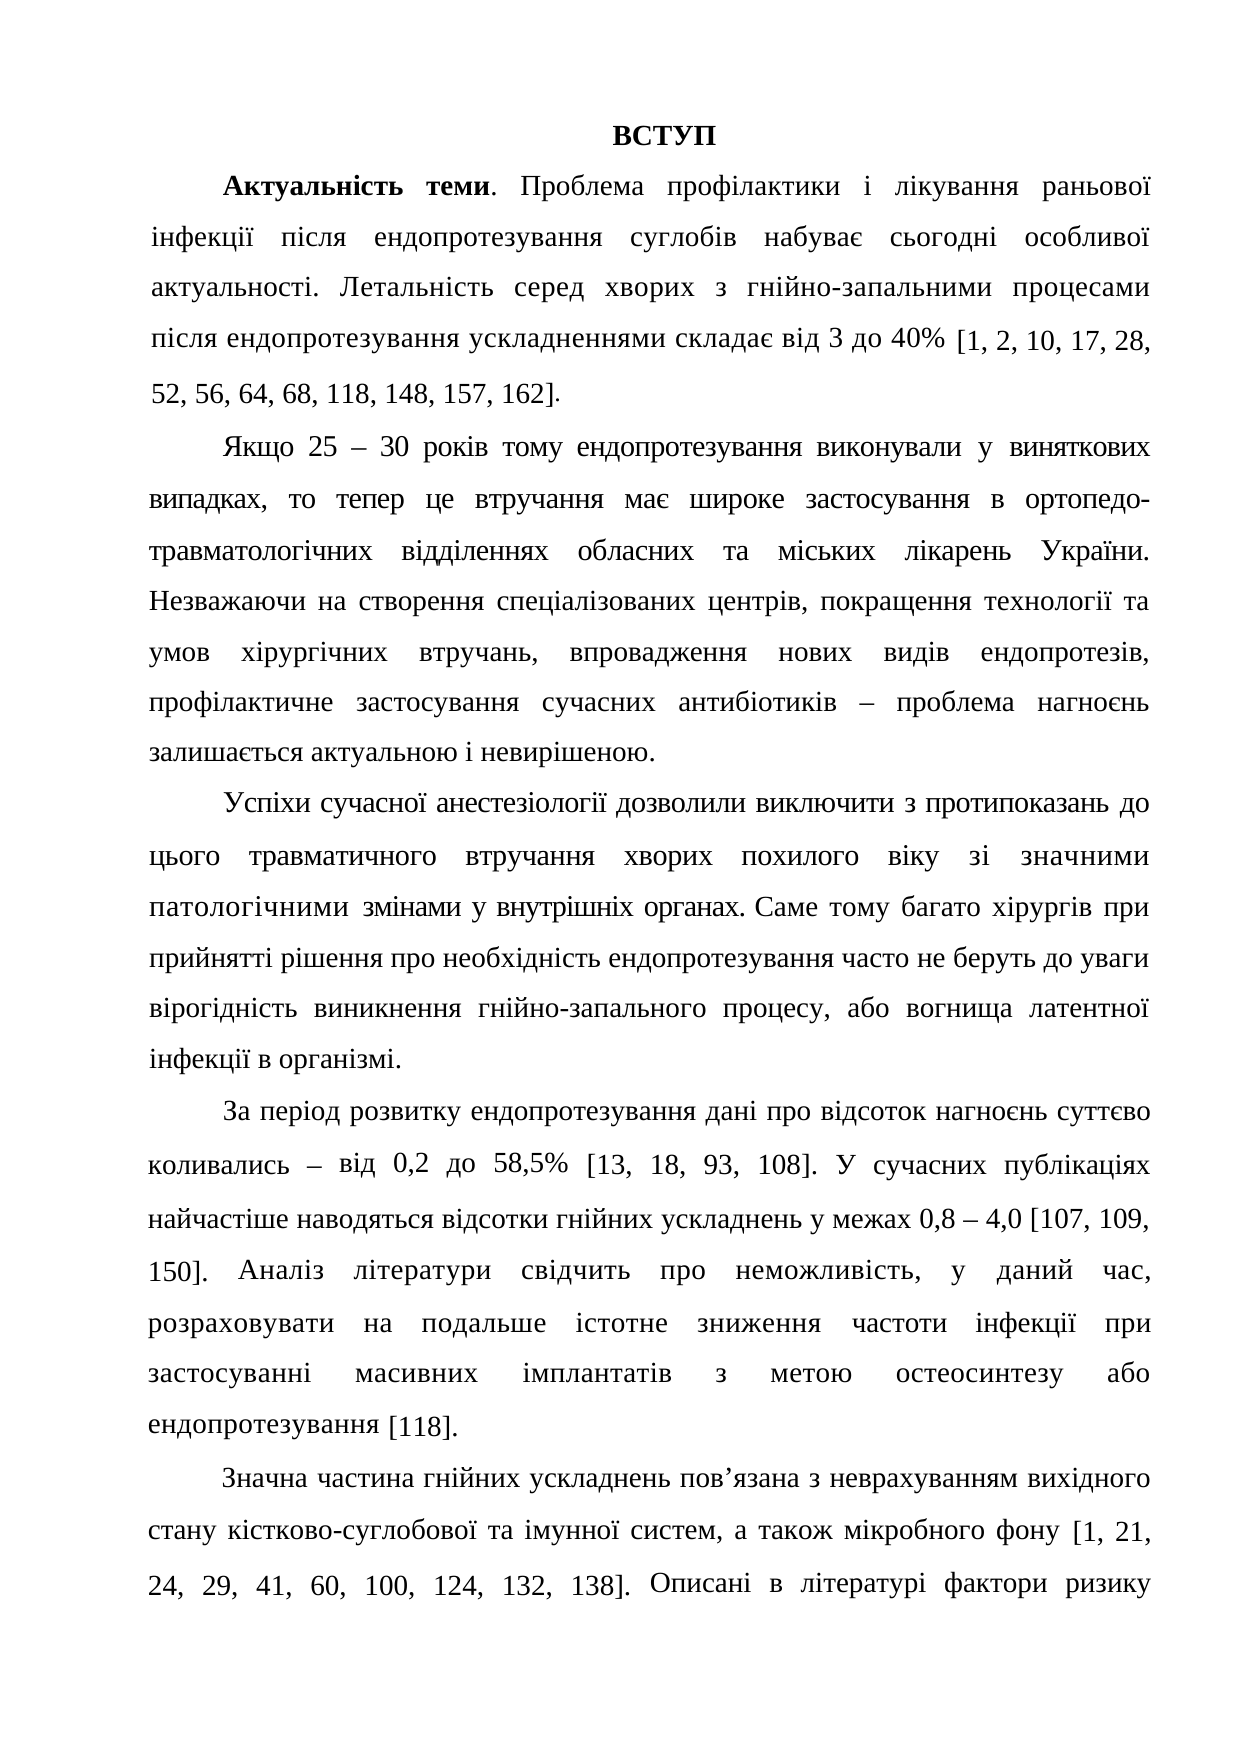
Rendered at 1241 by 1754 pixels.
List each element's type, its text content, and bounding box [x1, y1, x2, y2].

text Якщо 25 – 30 років тому ендопротезування виконували у виняткових випадках, то тепер це втручання має широке застосування в ортопедо-травматологічних відділеннях обласних та міських лікарень України. Незважаючи на створення спеціалізованих центрів, покращення технології та умов хірургічних втручань, впровадження нових видів ендопротезів, профілактичне застосування сучасних антибіотиків – проблема нагноєнь залишається актуальною і невирішеною. [148, 428, 1150, 768]
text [148, 1460, 1152, 1601]
text Успіхи сучасної анестезіології дозволили виключити з протипоказань до цього травматичного втручання хворих похилого віку зі значними патологічними змінами у внутрішніх органах. Саме тому багато хірургів при прийнятті рішення про необхідність ендопротезування часто не беруть до уваги вірогідність виникнення гнійно-запального процесу, або вогнища латентної інфекції в організмі. [149, 785, 1150, 1074]
text ВСТУП [148, 118, 1152, 152]
text Актуальність теми. Проблема профілактики і лікування раньової інфекції після ендопротезування суглобів набуває сьогодні особливої актуальності. Летальність серед хворих з гнійно-запальними процесами після ендопротезування ускладненнями складає від 3 до 40% [1, 2, 10, 17, 28, 52, 56, 64, 68, 118, 148, 157, 162]. [151, 168, 1152, 410]
text За період розвитку ендопротезування дані про відсоток нагноєнь суттєво коливались – від 0,2 до 58,5% [13, 18, 93, 108]. У сучасних публікаціях найчастіше наводяться відсотки гнійних ускладнень у межах 0,8 – 4,0 [107, 109, 150]. Аналіз літератури свідчить про неможливість, у даний час, розраховувати на подальше істотне зниження частоти інфекції при застосуванні масивних імплантатів з метою остеосинтезу або ендопротезування [118]. [148, 1091, 1152, 1442]
